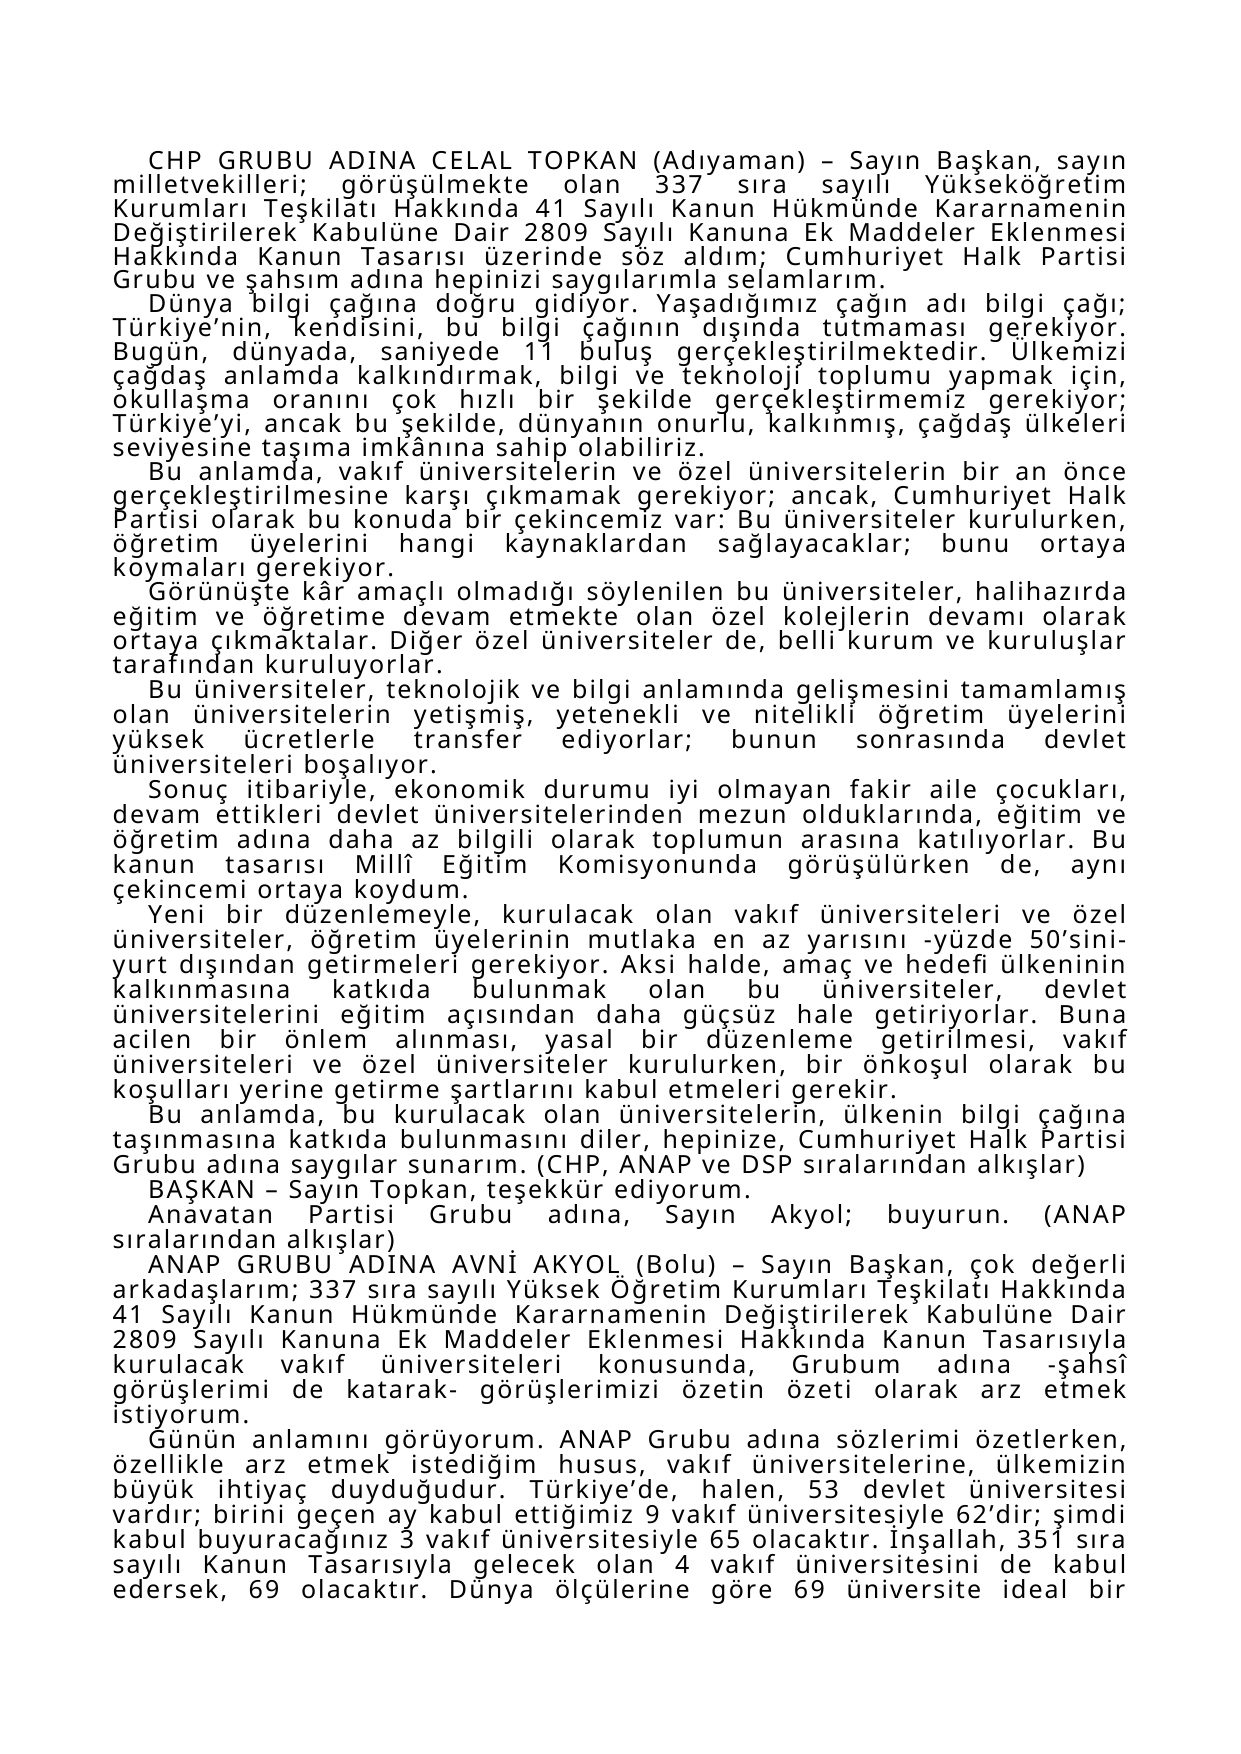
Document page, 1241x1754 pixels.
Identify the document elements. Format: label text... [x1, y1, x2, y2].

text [112, 1429, 1128, 1604]
text ANAP GRUBU ADINA AVNİ AKYOL (Bolu) – Sayın Başkan, çok değerli arkadaşlarım; 337 sıra sayılı Yüksek Öğretim Kurumları Teşkilatı Hakkında 41 Sayılı Kanun Hükmünde Kararnamenin Değiştirilerek Kabulüne Dair 2809 Sayılı Kanuna Ek Maddeler Eklenmesi Hakkında Kanun Tasarısıyla kurulacak vakıf üniversiteleri konusunda, Grubum adına -şahsî görüşlerimi de katarak- görüşlerimizi özetin özeti olarak arz etmek istiyorum. [112, 1254, 1128, 1429]
text Bu anlamda, bu kurulacak olan üniversitelerin, ülkenin bilgi çağına taşınmasına katkıda bulunmasını diler, hepinize, Cumhuriyet Halk Partisi Grubu adına saygılar sunarım. (CHP, ANAP ve DSP sıralarından alkışlar) [112, 1104, 1128, 1179]
text Görünüşte kâr amaçlı olmadığı söylenilen bu üniversiteler, halihazırda eğitim ve öğretime devam etmekte olan özel kolejlerin devamı olarak ortaya çıkmaktalar. Diğer özel üniversiteler de, belli kurum ve kuruluşlar tarafından kuruluyorlar. [112, 581, 1128, 679]
text Bu anlamda, vakıf üniversitelerin ve özel üniversitelerin bir an önce gerçekleştirilmesine karşı çıkmamak gerekiyor; ancak, Cumhuriyet Halk Partisi olarak bu konuda bir çekincemiz var: Bu üniversiteler kurulurken, öğretim üyelerini hangi kaynaklardan sağlayacaklar; bunu ortaya koymaları gerekiyor. [112, 461, 1128, 581]
text Dünya bilgi çağına doğru gidiyor. Yaşadığımız çağın adı bilgi çağı; Türkiye’nin, kendisini, bu bilgi çağının dışında tutmaması gerekiyor. Bugün, dünyada, saniyede 11 buluş gerçekleştirilmektedir. Ülkemizi çağdaş anlamda kalkındırmak, bilgi ve teknoloji toplumu yapmak için, okullaşma oranını çok hızlı bir şekilde gerçekleştirmemiz gerekiyor; Türkiye’yi, ancak bu şekilde, dünyanın onurlu, kalkınmış, çağdaş ülkeleri seviyesine taşıma imkânına sahip olabiliriz. [112, 294, 1128, 461]
text Bu üniversiteler, teknolojik ve bilgi anlamında gelişmesini tamamlamış olan üniversitelerin yetişmiş, yetenekli ve nitelikli öğretim üyelerini yüksek ücretlerle transfer ediyorlar; bunun sonrasında devlet üniversiteleri boşalıyor. [112, 679, 1128, 779]
text BAŞKAN – Sayın Topkan, teşekkür ediyorum. [112, 1179, 1128, 1204]
text Sonuç itibariyle, ekonomik durumu iyi olmayan fakir aile çocukları, devam ettikleri devlet üniversitelerinden mezun olduklarında, eğitim ve öğretim adına daha az bilgili olarak toplumun arasına katılıyorlar. Bu kanun tasarısı Millî Eğitim Komisyonunda görüşülürken de, aynı çekincemi ortaya koydum. [112, 779, 1128, 904]
text Anavatan Partisi Grubu adına, Sayın Akyol; buyurun. (ANAP sıralarından alkışlar) [112, 1204, 1128, 1254]
text CHP GRUBU ADINA CELAL TOPKAN (Adıyaman) – Sayın Başkan, sayın milletvekilleri; görüşülmekte olan 337 sıra sayılı Yükseköğretim Kurumları Teşkilatı Hakkında 41 Sayılı Kanun Hükmünde Kararnamenin Değiştirilerek Kabulüne Dair 2809 Sayılı Kanuna Ek Maddeler Eklenmesi Hakkında Kanun Tasarısı üzerinde söz aldım; Cumhuriyet Halk Partisi Grubu ve şahsım adına hepinizi saygılarımla selamlarım. [112, 150, 1128, 294]
text Yeni bir düzenlemeyle, kurulacak olan vakıf üniversiteleri ve özel üniversiteler, öğretim üyelerinin mutlaka en az yarısını -yüzde 50’sini- yurt dışından getirmeleri gerekiyor. Aksi halde, amaç ve hedefi ülkeninin kalkınmasına katkıda bulunmak olan bu üniversiteler, devlet üniversitelerini eğitim açısından daha güçsüz hale getiriyorlar. Buna acilen bir önlem alınması, yasal bir düzenleme getirilmesi, vakıf üniversiteleri ve özel üniversiteler kurulurken, bir önkoşul olarak bu koşulları yerine getirme şartlarını kabul etmeleri gerekir. [112, 904, 1128, 1104]
